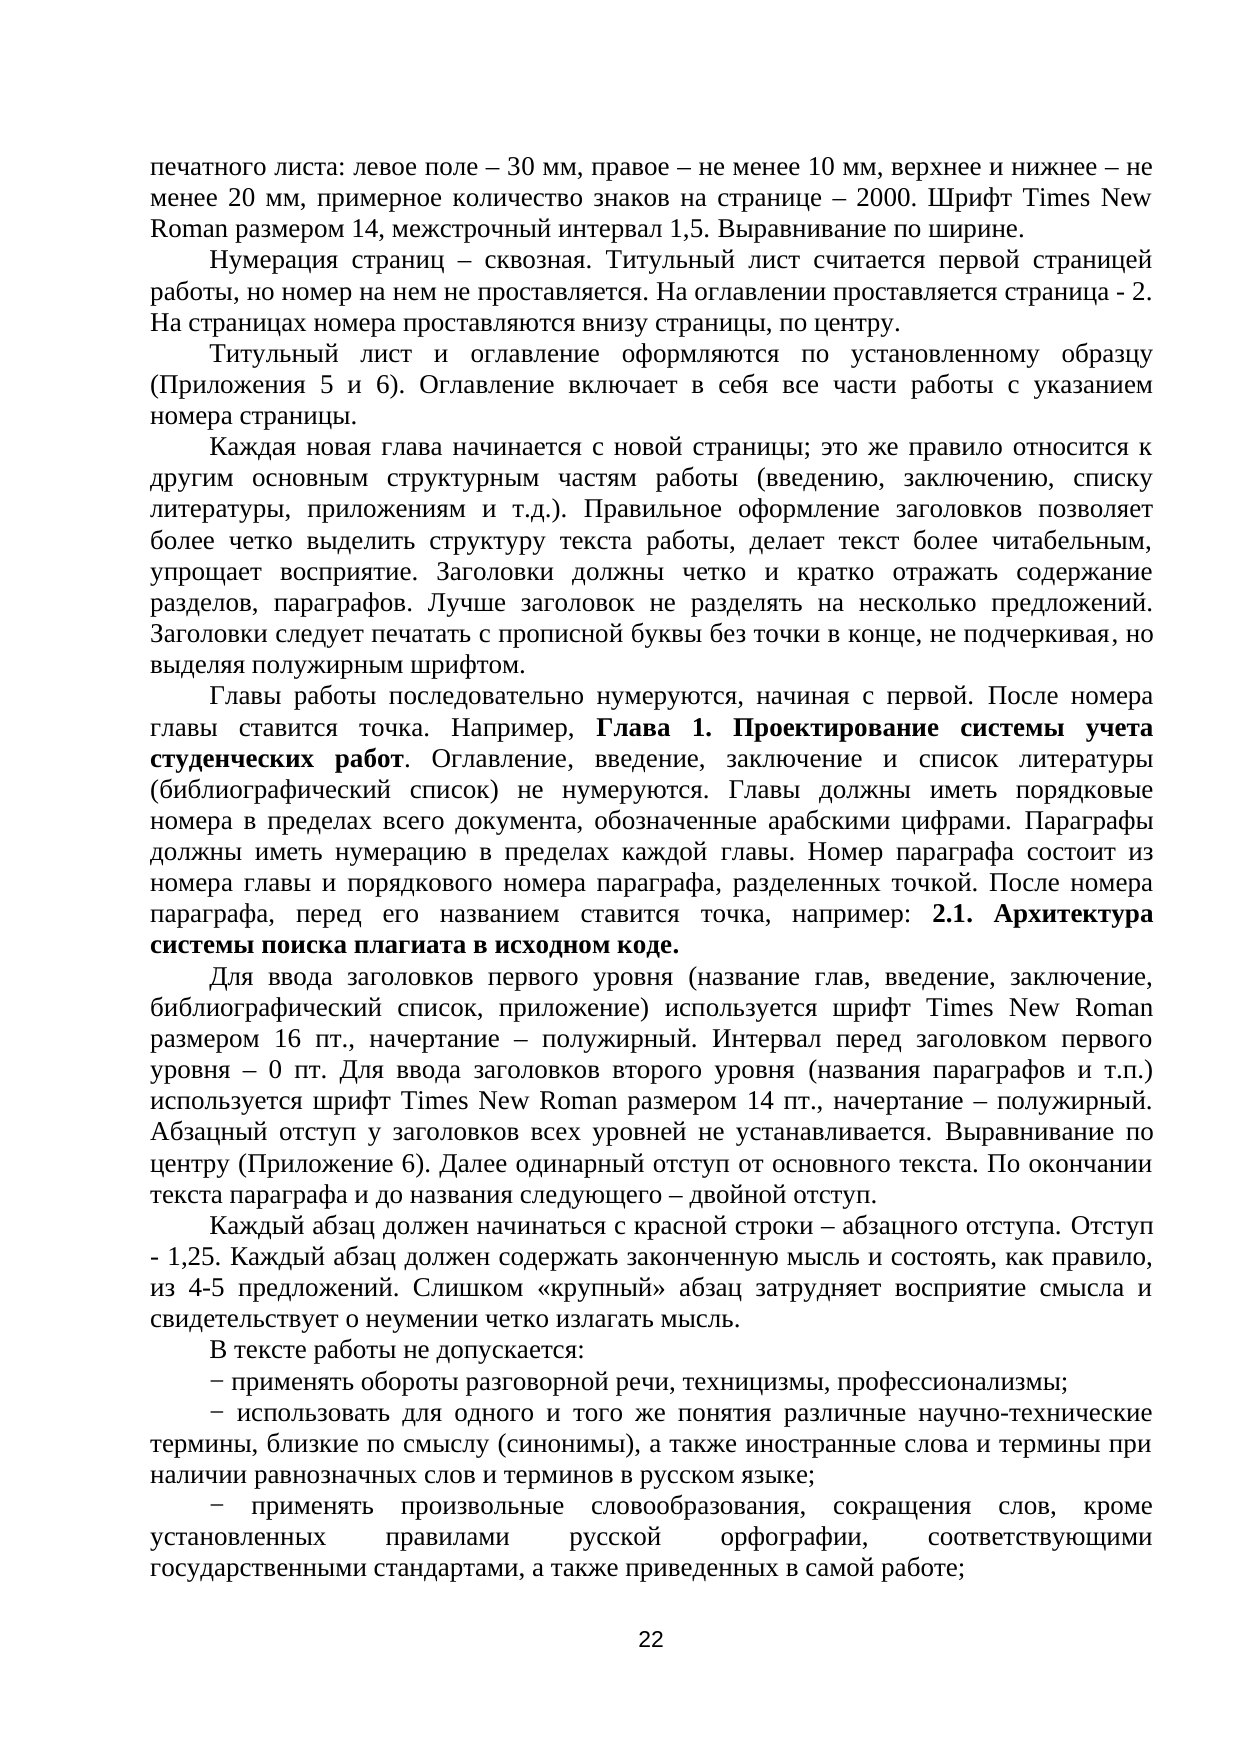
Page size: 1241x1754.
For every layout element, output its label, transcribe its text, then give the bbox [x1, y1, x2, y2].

text Нумерация страниц – сквозная. Титульный лист считается первой страницей работы, но номер на нем не проставляется. На оглавлении проставляется страница - 2. На страницах номера проставляются внизу страницы, по центру. [150, 243, 1154, 337]
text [150, 150, 1154, 243]
text Каждая новая глава начинается с новой страницы; это же правило относится к другим основным структурным частям работы (введению, заключению, списку литературы, приложениям и т.д.). Правильное оформление заголовков позволяет более четко выделить структуру текста работы, делает текст более читабельным, упрощает восприятие. Заголовки должны четко и кратко отражать содержание разделов, параграфов. Лучше заголовок не разделять на несколько предложений. Заголовки следует печатать с прописной буквы без точки в конце, не подчеркивая, но выделяя полужирным шрифтом. [150, 430, 1154, 679]
text − использовать для одного и того же понятия различные научно-технические термины, близкие по смыслу (синонимы), а также иностранные слова и термины при наличии равнозначных слов и терминов в русском языке; [150, 1396, 1154, 1489]
text В тексте работы не допускается: [150, 1333, 1154, 1365]
text Титульный лист и оглавление оформляются по установленному образцу (Приложения 5 и 6). Оглавление включает в себя все части работы с указанием номера страницы. [150, 337, 1154, 430]
text Для ввода заголовков первого уровня (название глав, введение, заключение, библиографический список, приложение) используется шрифт Times New Roman размером 16 пт., начертание – полужирный. Интервал перед заголовком первого уровня – 0 пт. Для ввода заголовков второго уровня (названия параграфов и т.п.) используется шрифт Times New Roman размером 14 пт., начертание – полужирный. Абзацный отступ у заголовков всех уровней не устанавливается. Выравнивание по центру (Приложение 6). Далее одинарный отступ от основного текста. По окончании текста параграфа и до названия следующего – двойной отступ. [150, 960, 1154, 1209]
text − применять обороты разговорной речи, техницизмы, профессионализмы; [150, 1365, 1154, 1396]
text Каждый абзац должен начинаться с красной строки – абзацного отступа. Отступ - 1,25. Каждый абзац должен содержать законченную мысль и состоять, как правило, из 4-5 предложений. Слишком «крупный» абзац затрудняет восприятие смысла и свидетельствует о неумении четко излагать мысль. [150, 1209, 1154, 1333]
text − применять произвольные словообразования, сокращения слов, кроме установленных правилами русской орфографии, соответствующими государственными стандартами, а также приведенных в самой работе; [150, 1489, 1154, 1583]
text Главы работы последовательно нумеруются, начиная с первой. После номера главы ставится точка. Например, Глава 1. Проектирование системы учета студенческих работ. Оглавление, введение, заключение и список литературы (библиографический список) не нумеруются. Главы должны иметь порядковые номера в пределах всего документа, обозначенные арабскими цифрами. Параграфы должны иметь нумерацию в пределах каждой главы. Номер параграфа состоит из номера главы и порядкового номера параграфа, разделенных точкой. После номера параграфа, перед его названием ставится точка, например: 2.1. Архитектура системы поиска плагиата в исходном коде. [150, 679, 1154, 960]
